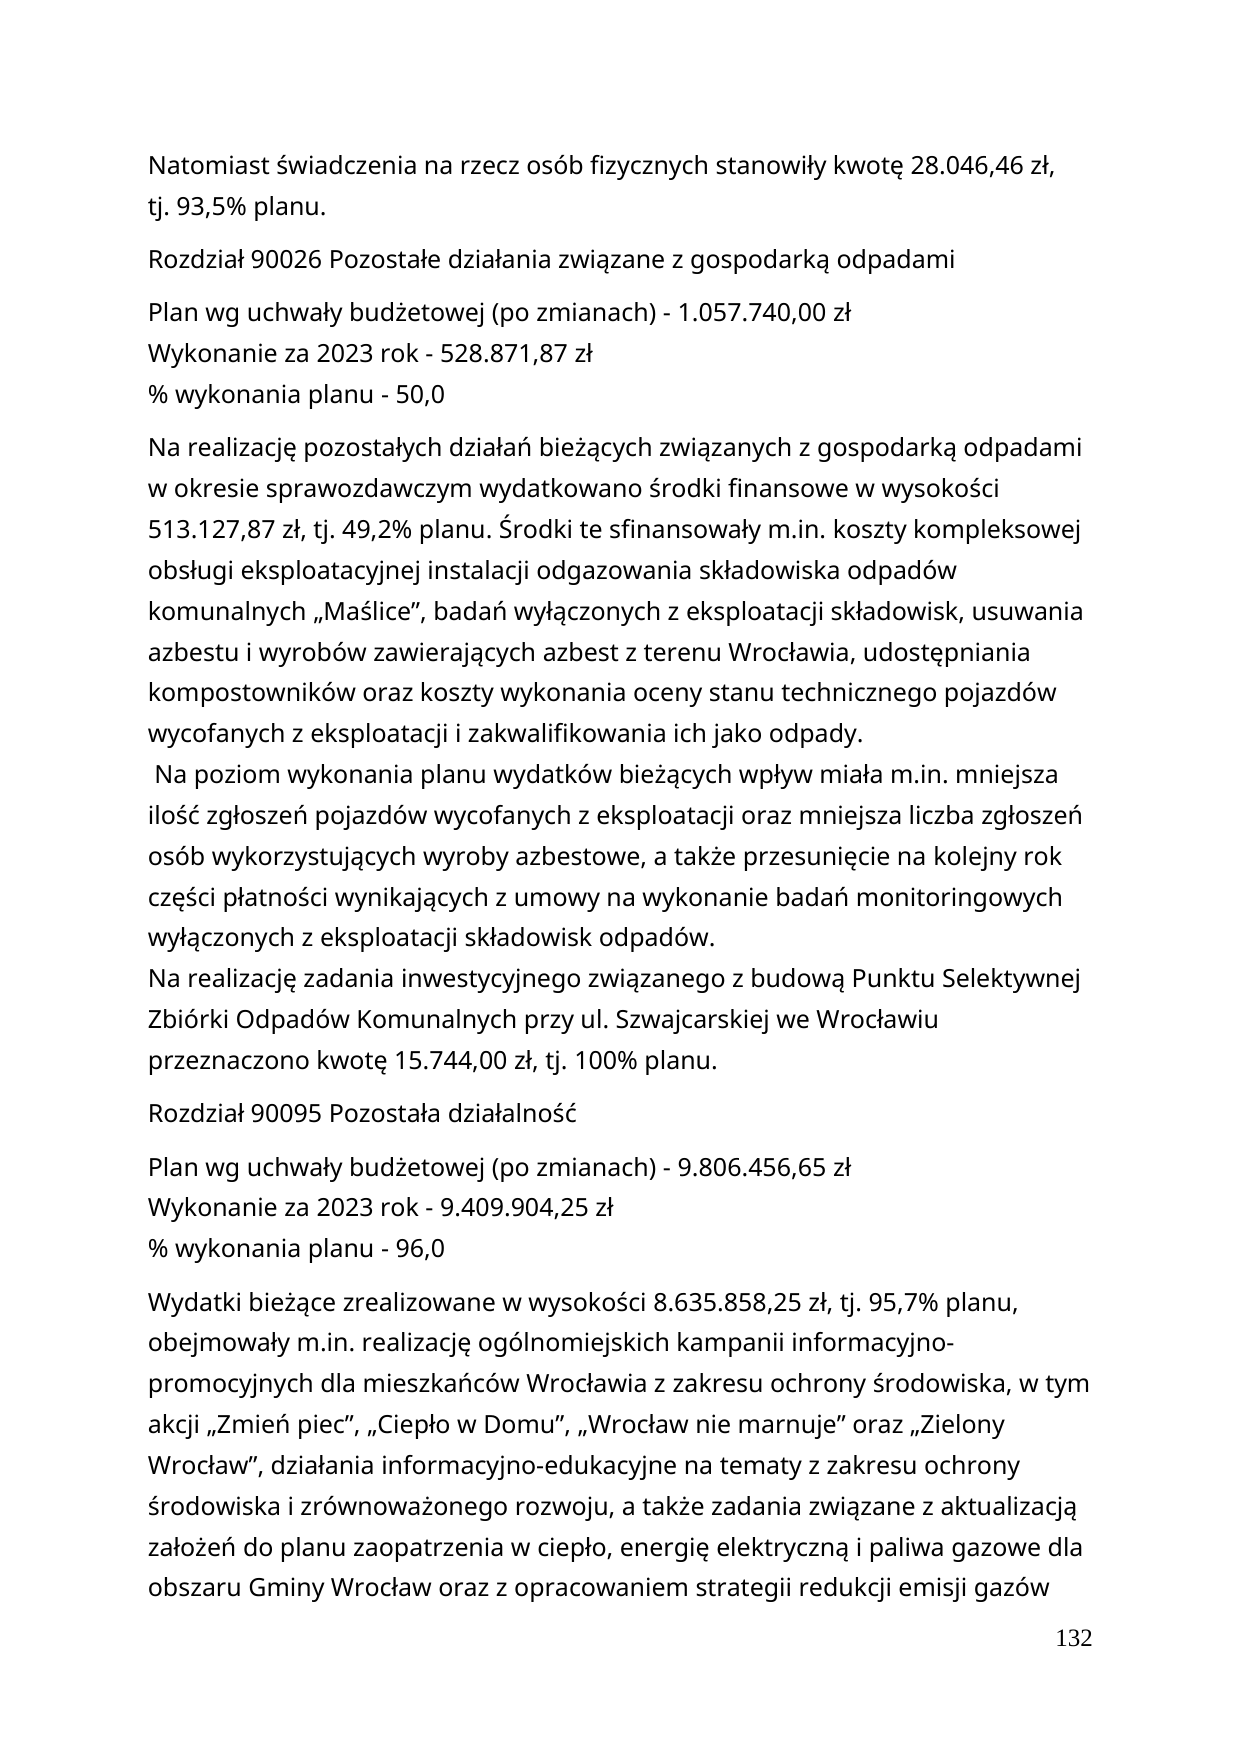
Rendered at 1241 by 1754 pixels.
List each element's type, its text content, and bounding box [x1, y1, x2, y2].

text Rozdział 90095 Pozostała działalność [148, 1096, 1093, 1130]
text Na realizację zadania inwestycyjnego związanego z budową Punktu Selektywnej Zbiórki Odpadów Komunalnych przy ul. Szwajcarskiej we Wrocławiu przeznaczono kwotę 15.744,00 zł, tj. 100% planu. [148, 961, 1093, 1077]
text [148, 1284, 1093, 1604]
text Rozdział 90026 Pozostałe działania związane z gospodarką odpadami [148, 242, 1093, 276]
text Plan wg uchwały budżetowej (po zmianach) - 1.057.740,00 zł [148, 295, 1093, 329]
text % wykonania planu - 96,0 [148, 1231, 1093, 1265]
text Plan wg uchwały budżetowej (po zmianach) - 9.806.456,65 zł [148, 1149, 1093, 1183]
text Wykonanie za 2023 rok - 528.871,87 zł [148, 336, 1093, 370]
text Na realizację pozostałych działań bieżących związanych z gospodarką odpadami w okresie sprawozdawczym wydatkowano środki finansowe w wysokości 513.127,87 zł, tj. 49,2% planu. Środki te sfinansowały m.in. koszty kompleksowej obsługi eksploatacyjnej instalacji odgazowania składowiska odpadów komunalnych „Maślice”, badań wyłączonych z eksploatacji składowisk, usuwania azbestu i wyrobów zawierających azbest z terenu Wrocławia, udostępniania kompostowników oraz koszty wykonania oceny stanu technicznego pojazdów wycofanych z eksploatacji i zakwalifikowania ich jako odpady. [148, 430, 1093, 750]
text Na poziom wykonania planu wydatków bieżących wpływ miała m.in. mniejsza ilość zgłoszeń pojazdów wycofanych z eksploatacji oraz mniejsza liczba zgłoszeń osób wykorzystujących wyroby azbestowe, a także przesunięcie na kolejny rok części płatności wynikających z umowy na wykonanie badań monitoringowych wyłączonych z eksploatacji składowisk odpadów. [148, 757, 1093, 954]
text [148, 148, 1093, 222]
text % wykonania planu - 50,0 [148, 377, 1093, 411]
text Wykonanie za 2023 rok - 9.409.904,25 zł [148, 1190, 1093, 1224]
